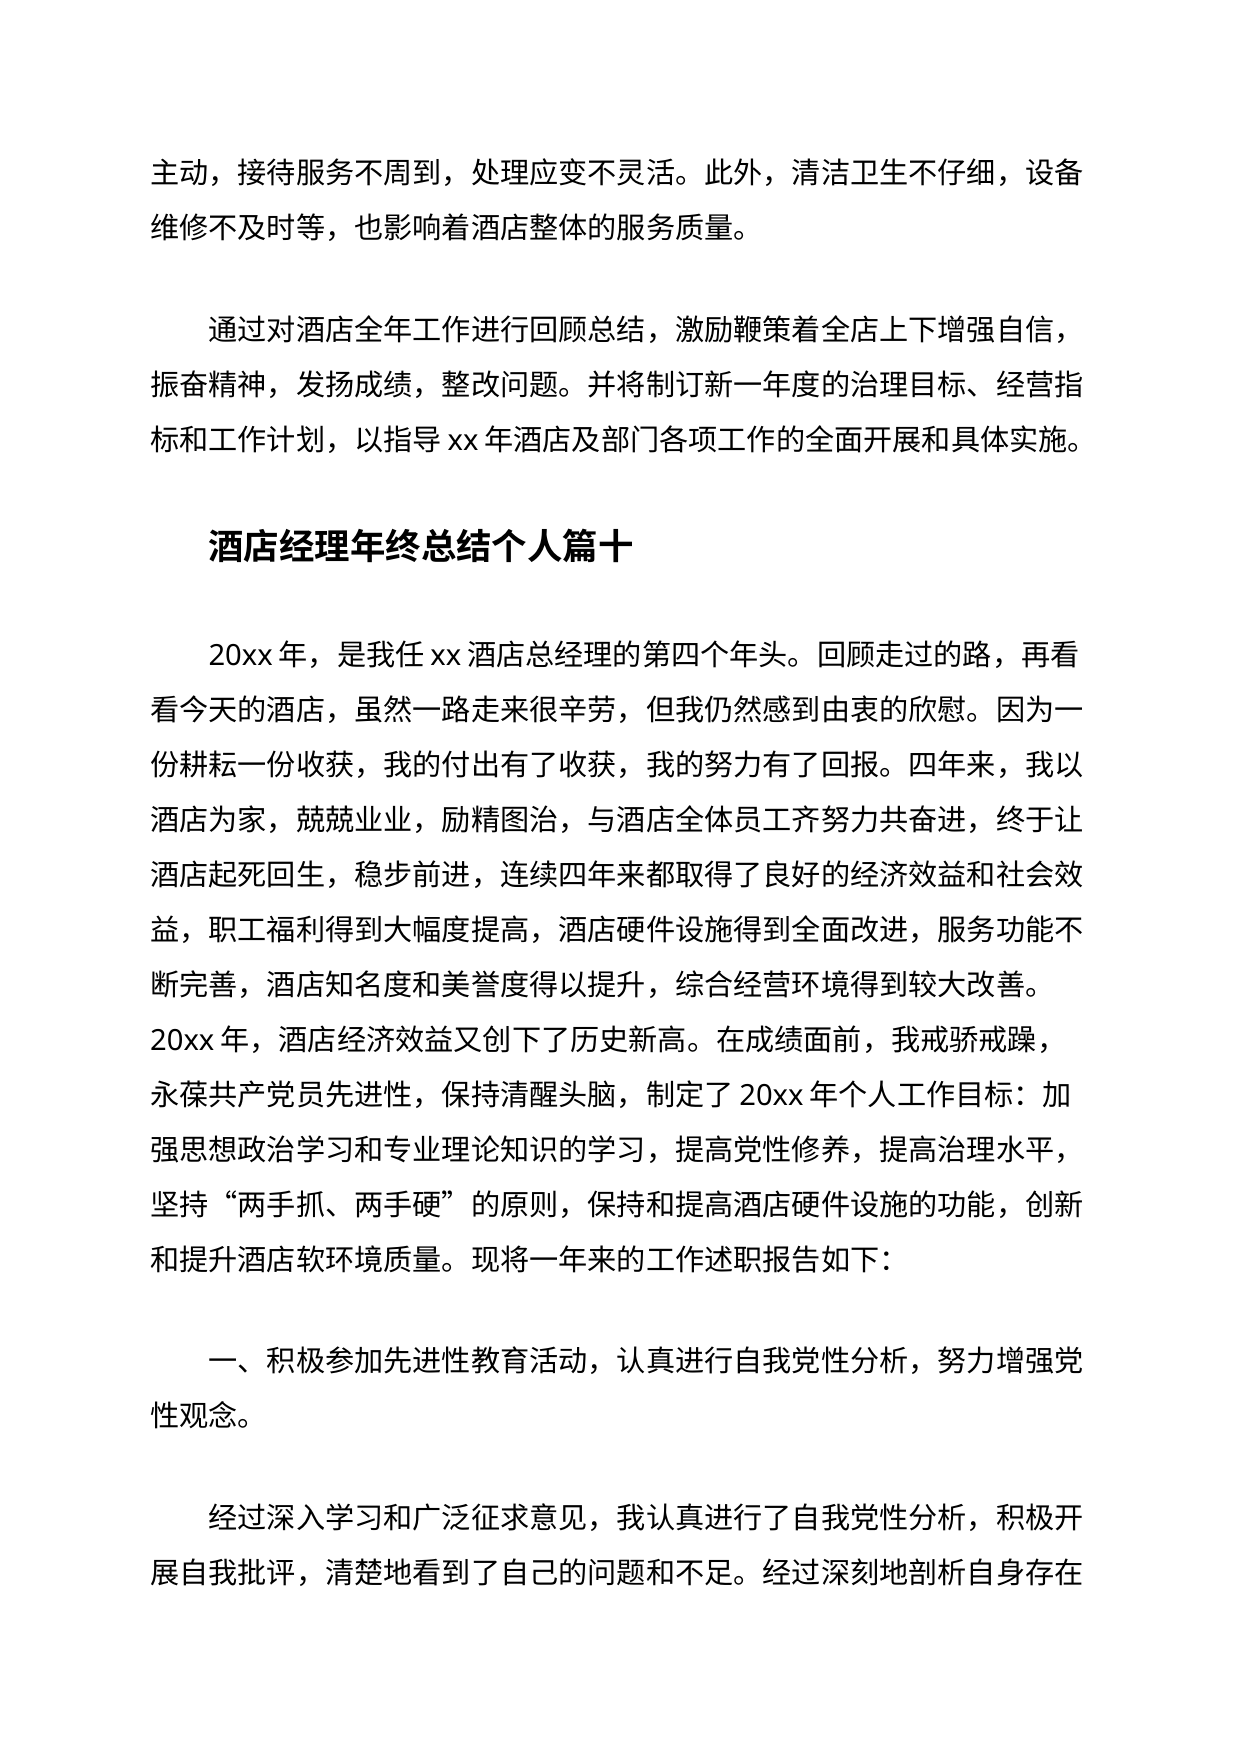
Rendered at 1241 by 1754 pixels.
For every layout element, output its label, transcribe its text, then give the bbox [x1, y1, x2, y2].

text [150, 150, 1090, 247]
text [150, 1494, 1090, 1592]
text 酒店经理年终总结个人篇十 [150, 518, 1090, 570]
text 通过对酒店全年工作进行回顾总结，激励鞭策着全店上下增强自信，振奋精神，发扬成绩，整改问题。并将制订新一年度的治理目标、经营指标和工作计划，以指导xx年酒店及部门各项工作的全面开展和具体实施。 [150, 307, 1090, 459]
text 一、积极参加先进性教育活动，认真进行自我党性分析，努力增强党性观念。 [150, 1338, 1090, 1435]
text 20xx年，是我任xx酒店总经理的第四个年头。回顾走过的路，再看看今天的酒店，虽然一路走来很辛劳，但我仍然感到由衷的欣慰。因为一份耕耘一份收获，我的付出有了收获，我的努力有了回报。四年来，我以酒店为家，兢兢业业，励精图治，与酒店全体员工齐努力共奋进，终于让酒店起死回生，稳步前进，连续四年来都取得了良好的经济效益和社会效益，职工福利得到大幅度提高，酒店硬件设施得到全面改进，服务功能不断完善，酒店知名度和美誉度得以提升，综合经营环境得到较大改善。20xx年，酒店经济效益又创下了历史新高。在成绩面前，我戒骄戒躁，永葆共产党员先进性，保持清醒头脑，制定了20xx年个人工作目标：加强思想政治学习和专业理论知识的学习，提高党性修养，提高治理水平，坚持“两手抓、两手硬”的原则，保持和提高酒店硬件设施的功能，创新和提升酒店软环境质量。现将一年来的工作述职报告如下： [150, 632, 1090, 1278]
